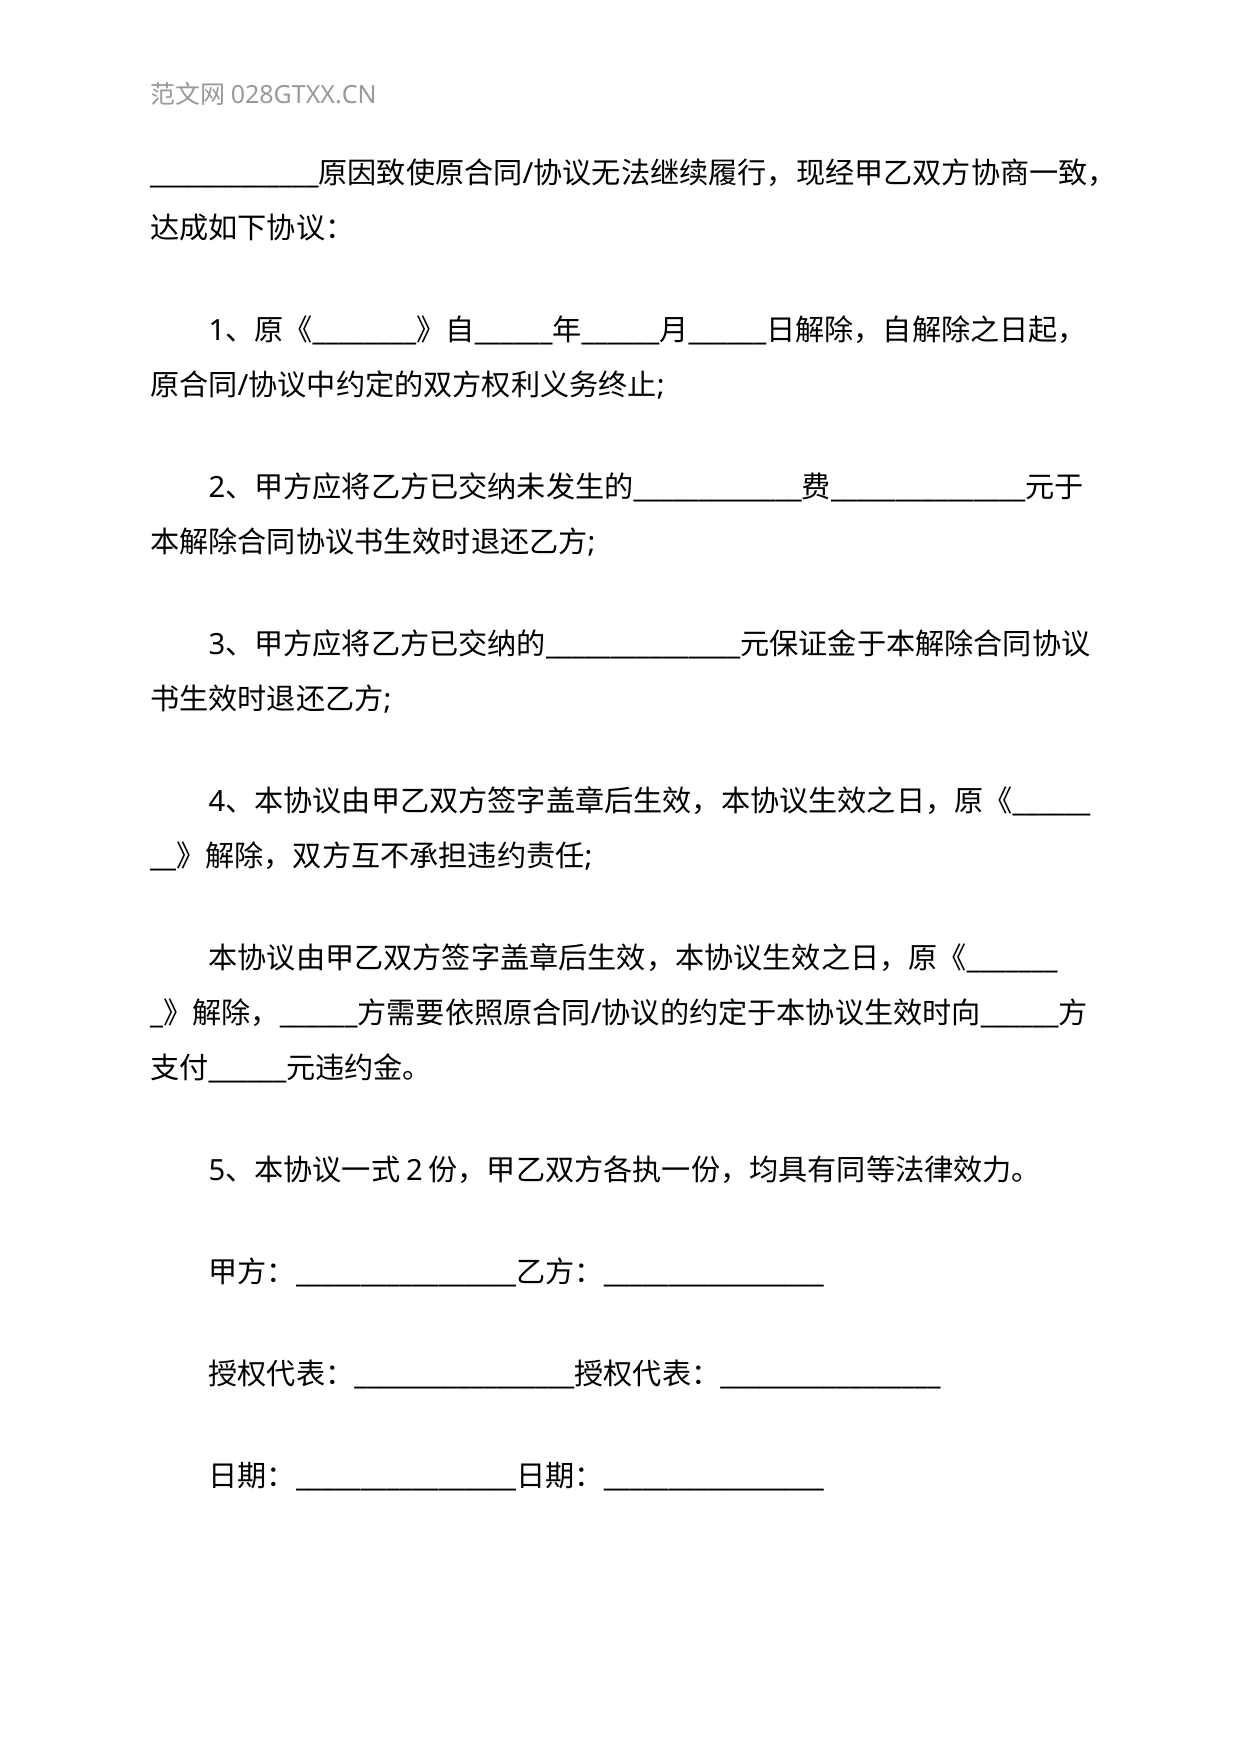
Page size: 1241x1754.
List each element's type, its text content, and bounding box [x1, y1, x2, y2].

text 3、甲方应将乙方已交纳的_______________元保证金于本解除合同协议书生效时退还乙方; [150, 621, 1090, 718]
text 日期：_________________日期：_________________ [150, 1453, 1090, 1495]
text 本协议由甲乙双方签字盖章后生效，本协议生效之日，原《________》解除，______方需要依照原合同/协议的约定于本协议生效时向______方支付______元违约金。 [150, 935, 1090, 1087]
text 授权代表：_________________授权代表：_________________ [150, 1351, 1090, 1393]
text 5、本协议一式2份，甲乙双方各执一份，均具有同等法律效力。 [150, 1147, 1090, 1189]
text 1、原《________》自______年______月______日解除，自解除之日起，原合同/协议中约定的双方权利义务终止; [150, 307, 1090, 404]
text 4、本协议由甲乙双方签字盖章后生效，本协议生效之日，原《________》解除，双方互不承担违约责任; [150, 778, 1090, 875]
text 甲方：_________________乙方：_________________ [150, 1249, 1090, 1291]
text 2、甲方应将乙方已交纳未发生的_____________费_______________元于本解除合同协议书生效时退还乙方; [150, 464, 1090, 561]
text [150, 150, 1090, 247]
